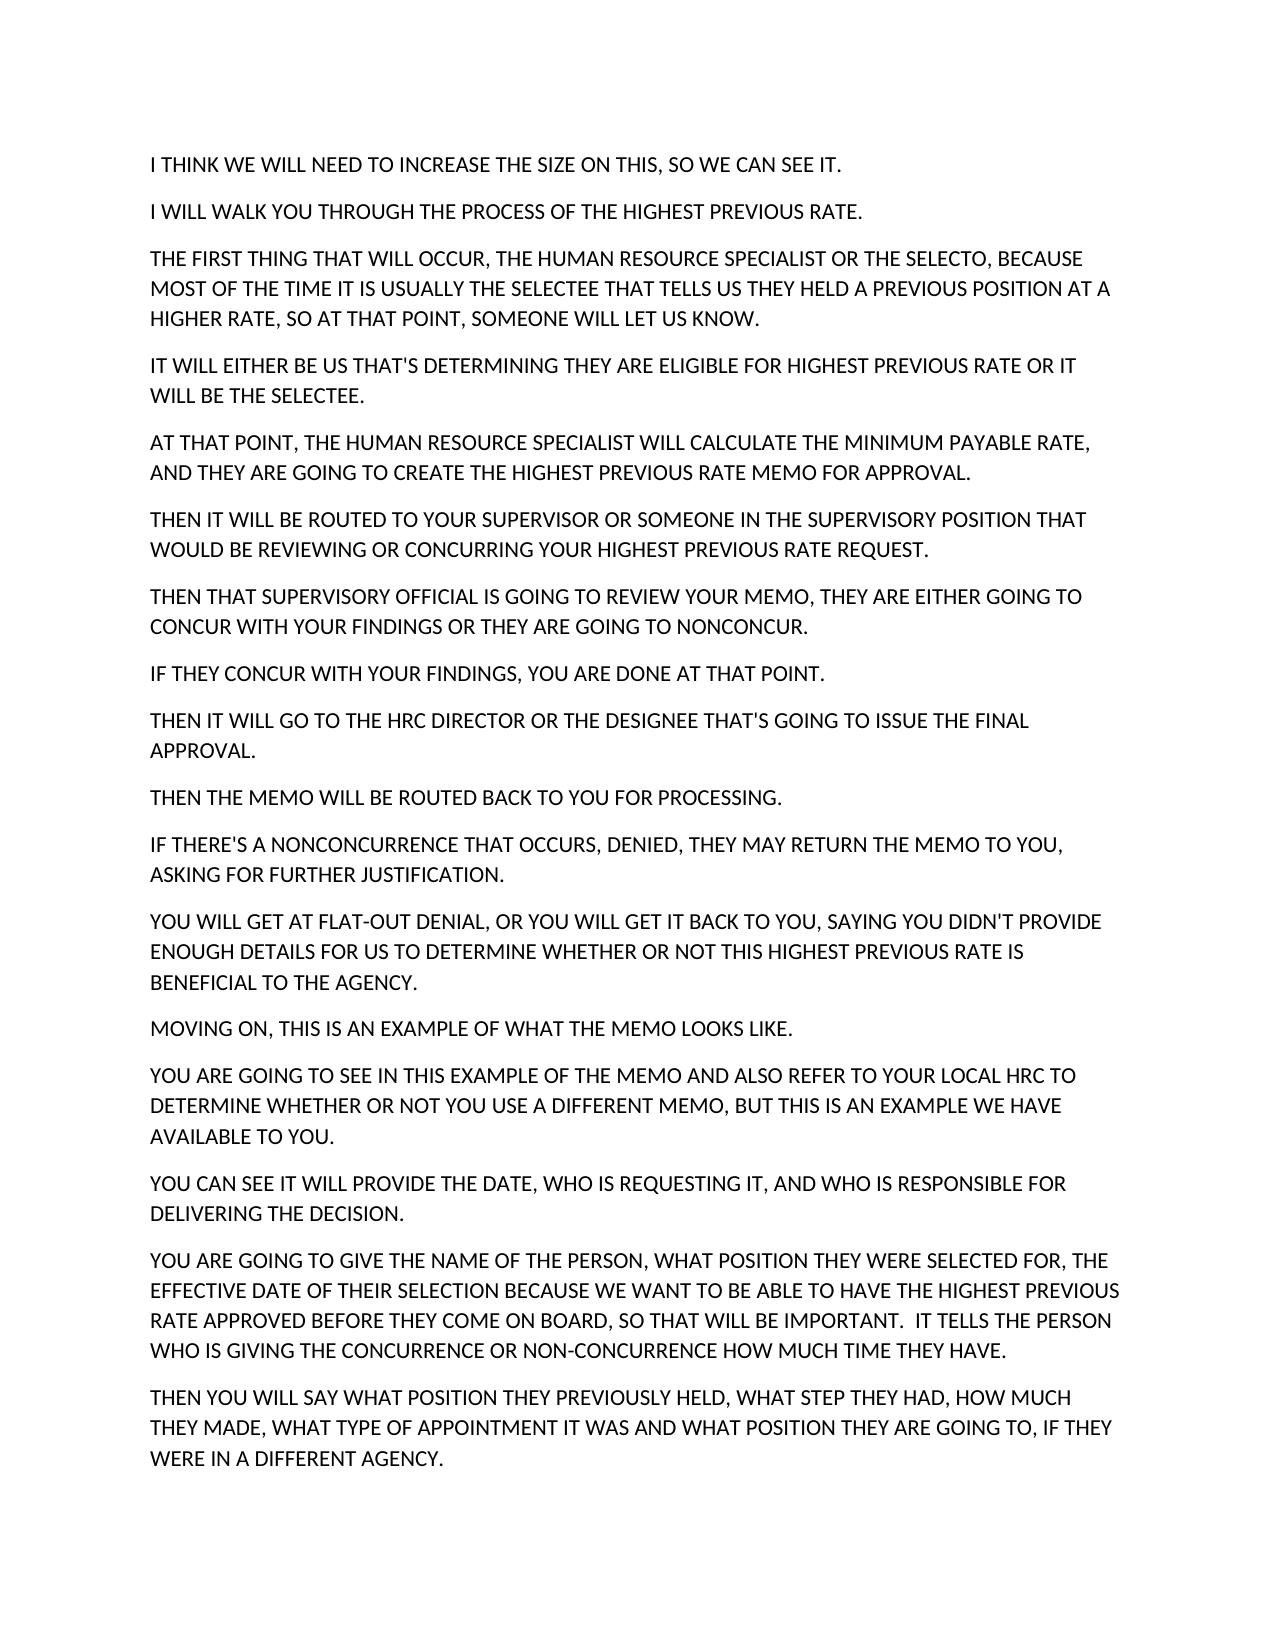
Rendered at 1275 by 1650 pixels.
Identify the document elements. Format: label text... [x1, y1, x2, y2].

text THE FIRST THING THAT WILL OCCUR, THE HUMAN RESOURCE SPECIALIST OR THE SELECTO, BECAUSE MOST OF THE TIME IT IS USUALLY THE SELECTEE THAT TELLS US THEY HELD A PREVIOUS POSITION AT A HIGHER RATE, SO AT THAT POINT, SOMEONE WILL LET US KNOW. [150, 244, 1125, 332]
text YOU ARE GOING TO SEE IN THIS EXAMPLE OF THE MEMO AND ALSO REFER TO YOUR LOCAL HRC TO DETERMINE WHETHER OR NOT YOU USE A DIFFERENT MEMO, BUT THIS IS AN EXAMPLE WE HAVE AVAILABLE TO YOU. [150, 1061, 1125, 1150]
text THEN IT WILL GO TO THE HRC DIRECTOR OR THE DESIGNEE THAT'S GOING TO ISSUE THE FINAL APPROVAL. [150, 706, 1125, 764]
text IF THEY CONCUR WITH YOUR FINDINGS, YOU ARE DONE AT THAT POINT. [150, 659, 1125, 687]
text YOU ARE GOING TO GIVE THE NAME OF THE PERSON, WHAT POSITION THEY WERE SELECTED FOR, THE EFFECTIVE DATE OF THEIR SELECTION BECAUSE WE WANT TO BE ABLE TO HAVE THE HIGHEST PREVIOUS RATE APPROVED BEFORE THEY COME ON BOARD, SO THAT WILL BE IMPORTANT. IT TELLS THE PERSON WHO IS GIVING THE CONCURRENCE OR NON-CONCURRENCE HOW MUCH TIME THEY HAVE. [150, 1246, 1125, 1364]
text THEN THAT SUPERVISORY OFFICIAL IS GOING TO REVIEW YOUR MEMO, THEY ARE EITHER GOING TO CONCUR WITH YOUR FINDINGS OR THEY ARE GOING TO NONCONCUR. [150, 582, 1125, 641]
text MOVING ON, THIS IS AN EXAMPLE OF WHAT THE MEMO LOOKS LIKE. [150, 1014, 1125, 1043]
text I WILL WALK YOU THROUGH THE PROCESS OF THE HIGHEST PREVIOUS RATE. [150, 197, 1125, 225]
text THEN YOU WILL SAY WHAT POSITION THEY PREVIOUSLY HELD, WHAT STEP THEY HAD, HOW MUCH THEY MADE, WHAT TYPE OF APPOINTMENT IT WAS AND WHAT POSITION THEY ARE GOING TO, IF THEY WERE IN A DIFFERENT AGENCY. [150, 1383, 1125, 1472]
text THEN THE MEMO WILL BE ROUTED BACK TO YOU FOR PROCESSING. [150, 783, 1125, 811]
text YOU CAN SEE IT WILL PROVIDE THE DATE, WHO IS REQUESTING IT, AND WHO IS RESPONSIBLE FOR DELIVERING THE DECISION. [150, 1169, 1125, 1227]
text AT THAT POINT, THE HUMAN RESOURCE SPECIALIST WILL CALCULATE THE MINIMUM PAYABLE RATE, AND THEY ARE GOING TO CREATE THE HIGHEST PREVIOUS RATE MEMO FOR APPROVAL. [150, 428, 1125, 486]
text THEN IT WILL BE ROUTED TO YOUR SUPERVISOR OR SOMEONE IN THE SUPERVISORY POSITION THAT WOULD BE REVIEWING OR CONCURRING YOUR HIGHEST PREVIOUS RATE REQUEST. [150, 505, 1125, 563]
text I THINK WE WILL NEED TO INCREASE THE SIZE ON THIS, SO WE CAN SEE IT. [150, 150, 1125, 178]
text IT WILL EITHER BE US THAT'S DETERMINING THEY ARE ELIGIBLE FOR HIGHEST PREVIOUS RATE OR IT WILL BE THE SELECTEE. [150, 351, 1125, 409]
text IF THERE'S A NONCONCURRENCE THAT OCCURS, DENIED, THEY MAY RETURN THE MEMO TO YOU, ASKING FOR FURTHER JUSTIFICATION. [150, 830, 1125, 888]
text YOU WILL GET AT FLAT-OUT DENIAL, OR YOU WILL GET IT BACK TO YOU, SAYING YOU DIDN'T PROVIDE ENOUGH DETAILS FOR US TO DETERMINE WHETHER OR NOT THIS HIGHEST PREVIOUS RATE IS BENEFICIAL TO THE AGENCY. [150, 907, 1125, 996]
